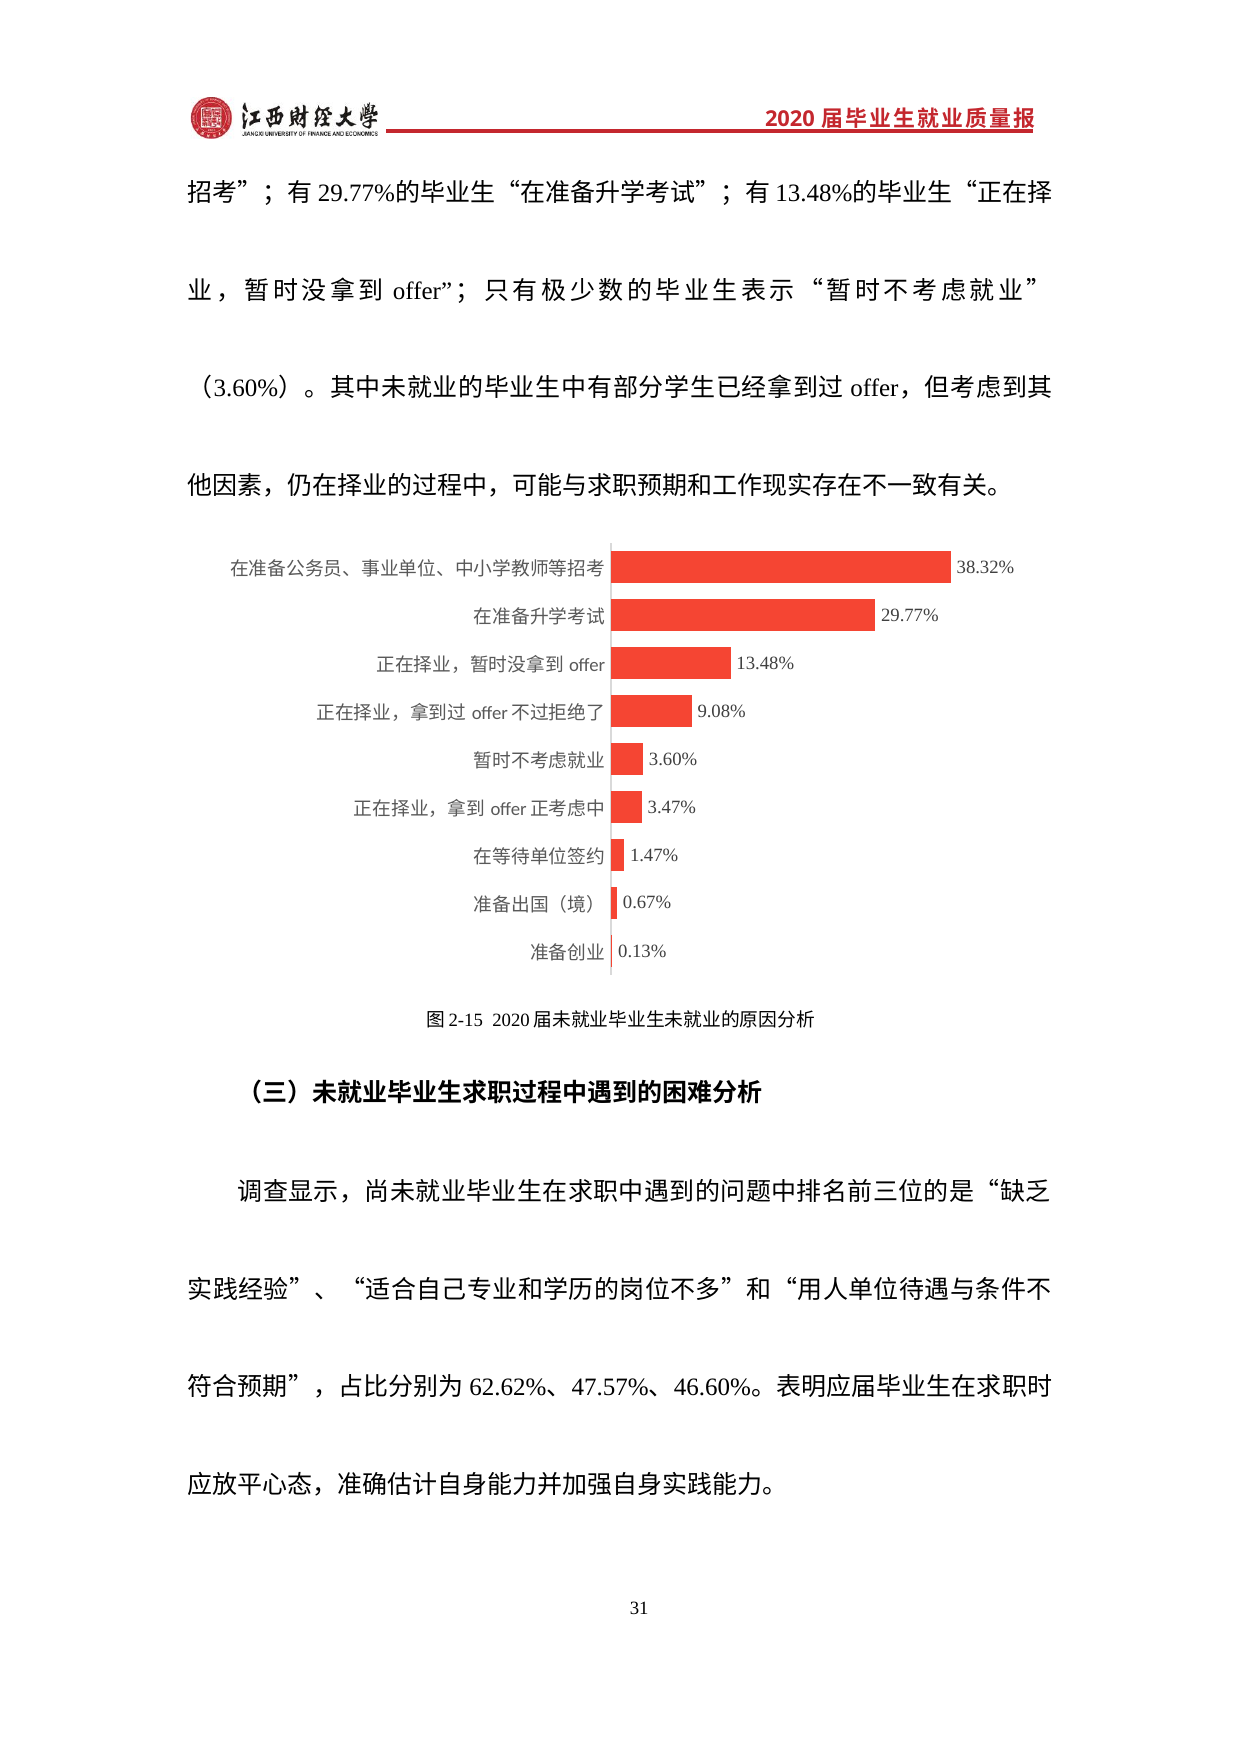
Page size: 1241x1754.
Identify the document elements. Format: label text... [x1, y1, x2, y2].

picture [190, 97, 378, 139]
text （三）未就业毕业生求职过程中遇到的困难分析 [187, 1058, 1053, 1123]
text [187, 158, 1053, 516]
text 图2-15 2020届未就业毕业生未就业的原因分析 [187, 1002, 1053, 1035]
text 调查显示，尚未就业毕业生在求职中遇到的问题中排名前三位的是“缺乏实践经验”、“适合自己专业和学历的岗位不多”和“用人单位待遇与条件不符合预期”，占比分别为62.62%、47.57%、46.60%。表明应届毕业生在求职时应放平心态，准确估计自身能力并加强自身实践能力。 [187, 1157, 1053, 1515]
